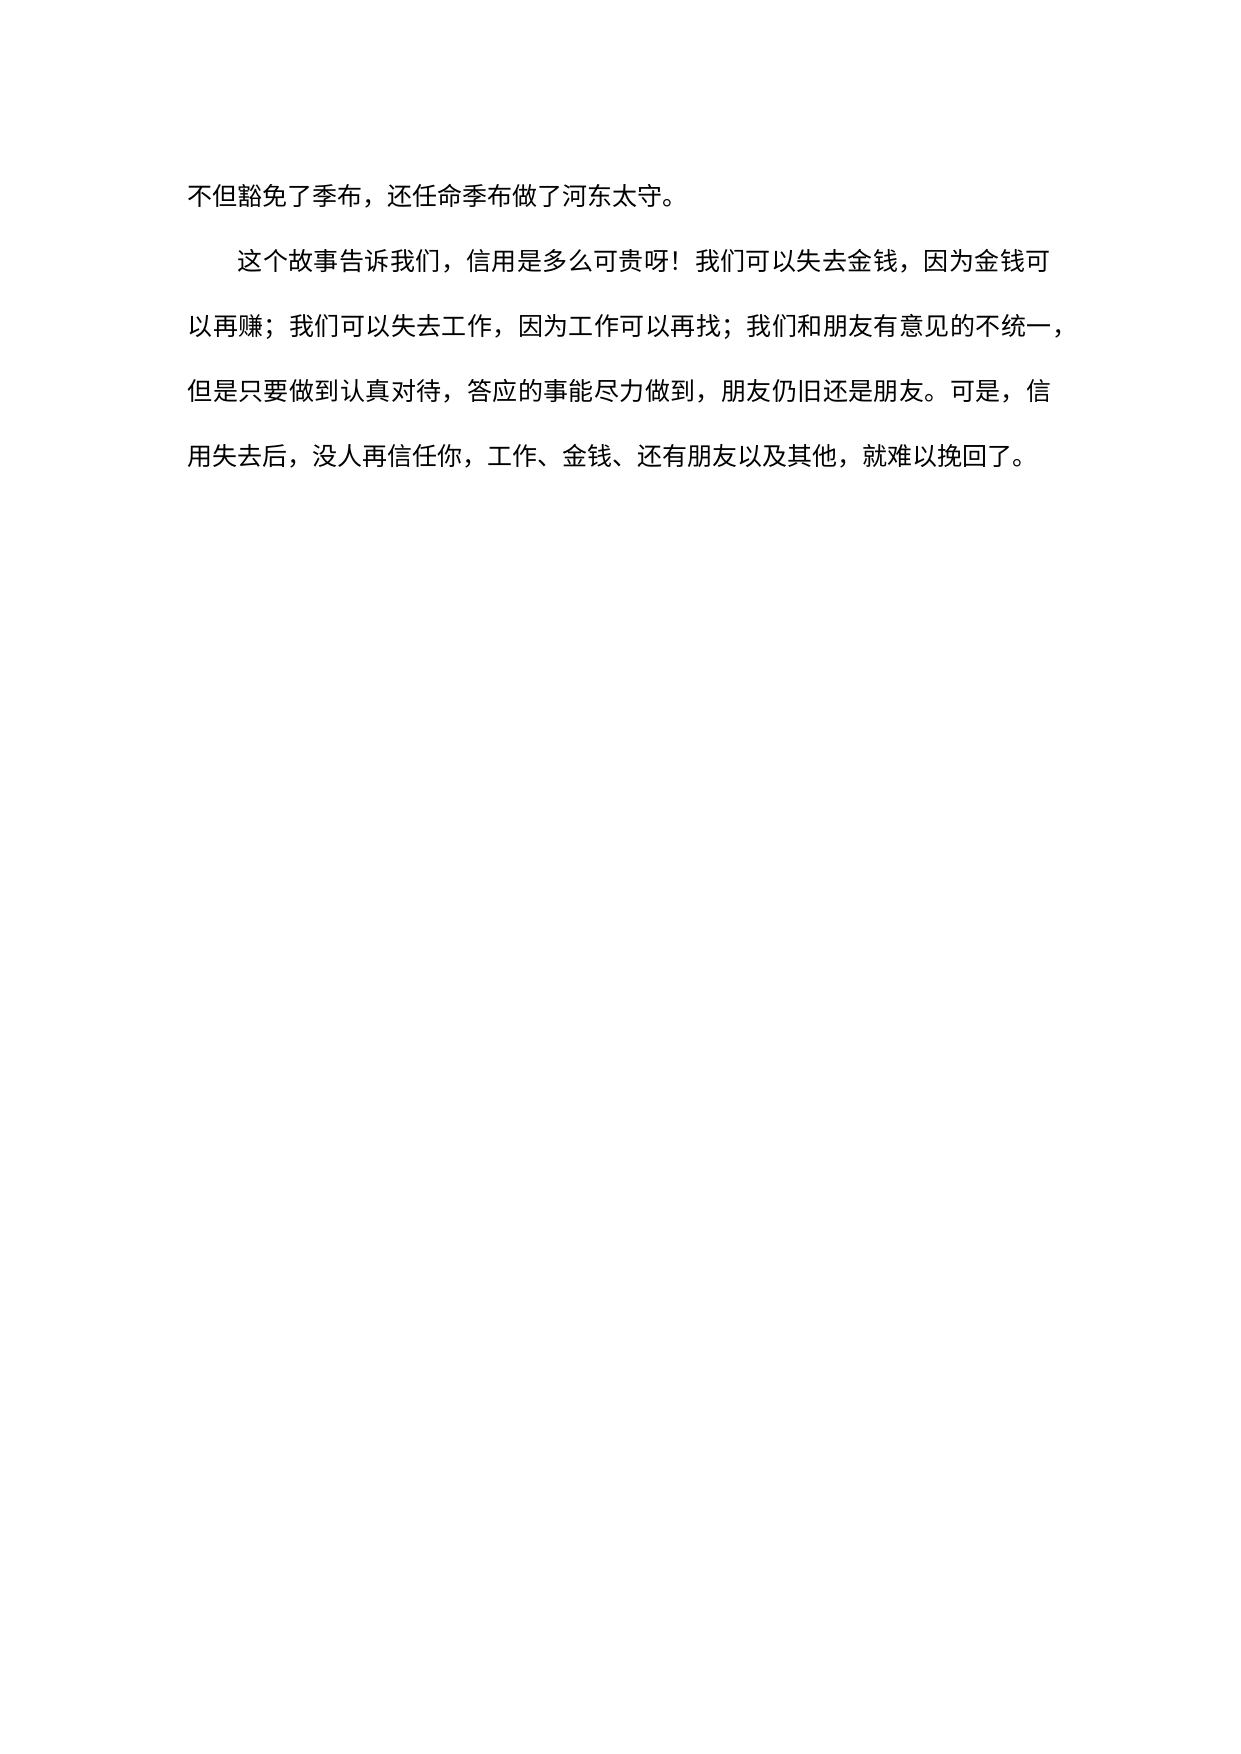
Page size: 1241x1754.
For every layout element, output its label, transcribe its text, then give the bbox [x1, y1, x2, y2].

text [187, 162, 1053, 227]
text 这个故事告诉我们，信用是多么可贵呀！我们可以失去金钱，因为金钱可以再赚；我们可以失去工作，因为工作可以再找；我们和朋友有意见的不统一，但是只要做到认真对待，答应的事能尽力做到，朋友仍旧还是朋友。可是，信用失去后，没人再信任你，工作、金钱、还有朋友以及其他，就难以挽回了。 [187, 227, 1053, 487]
